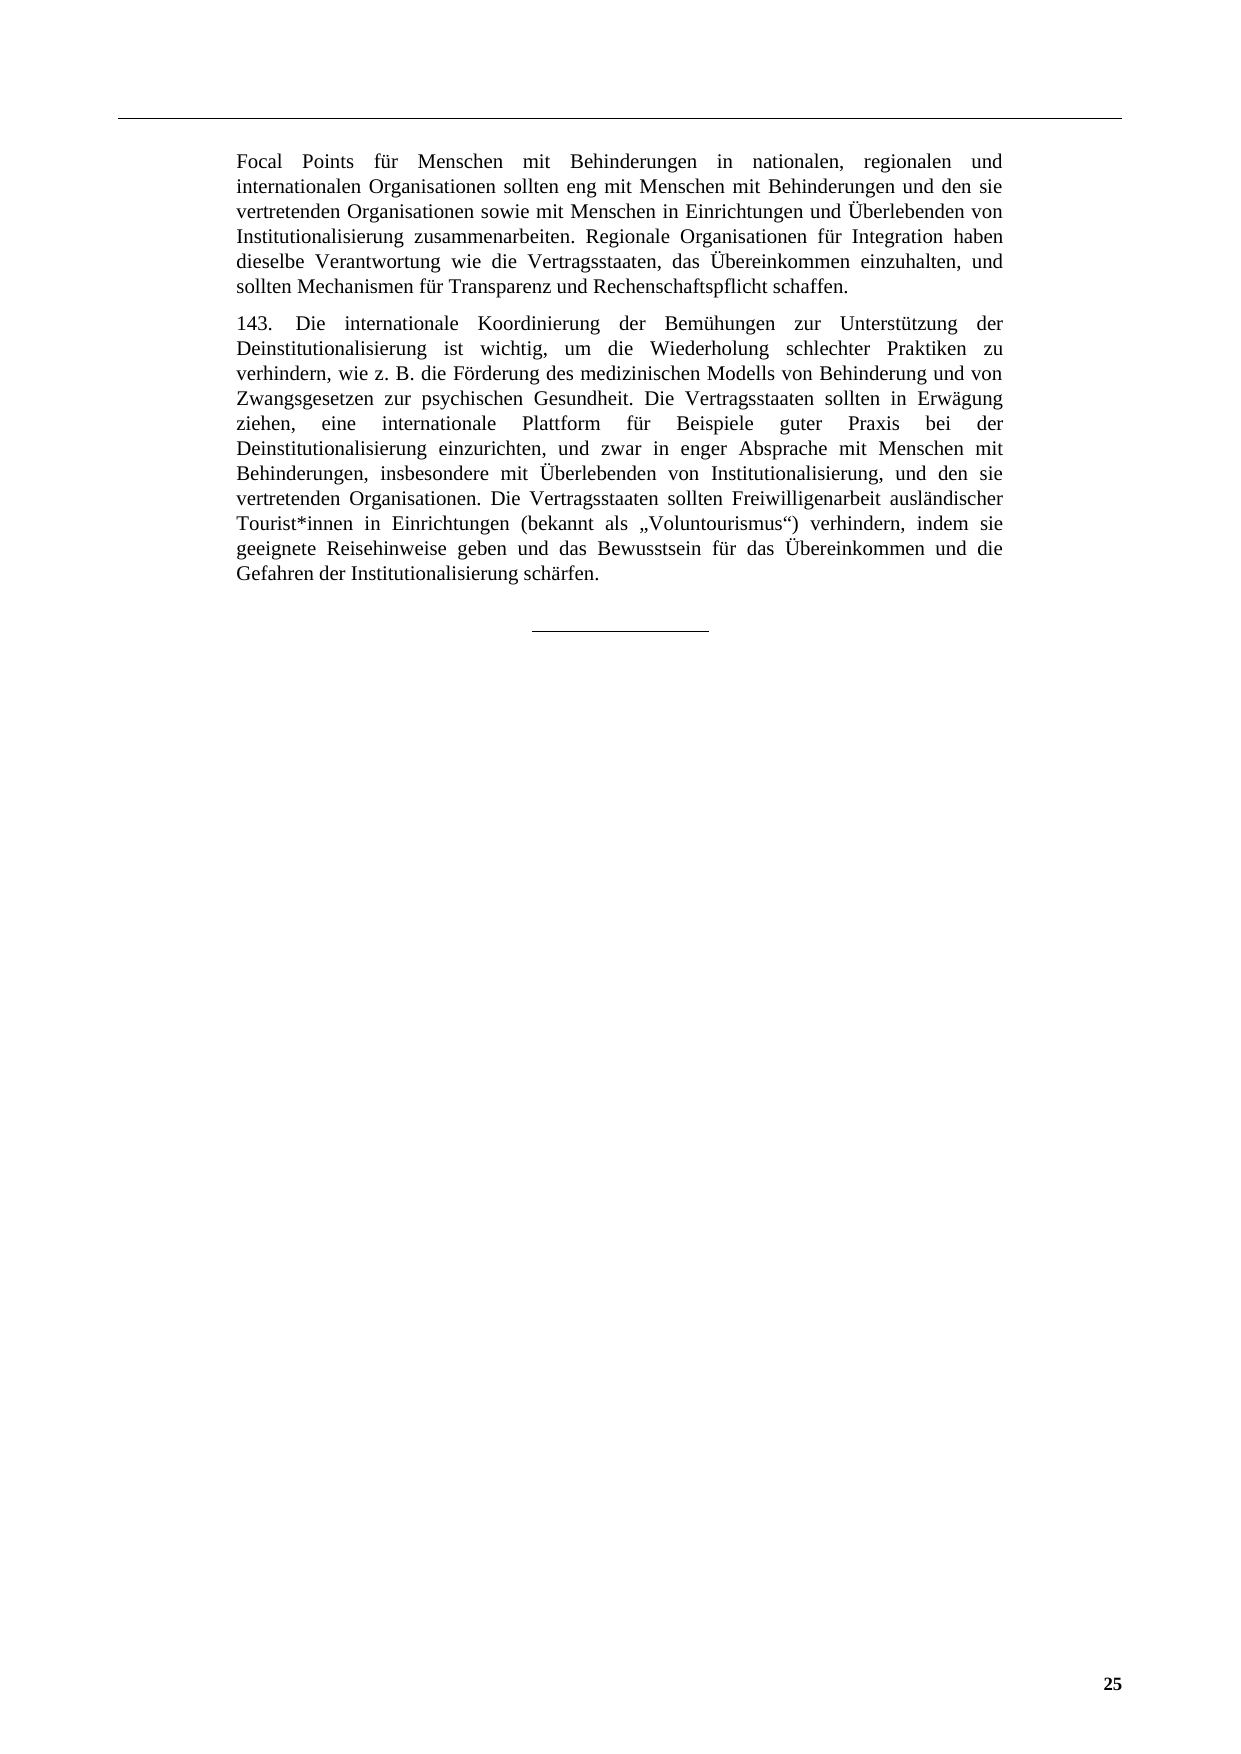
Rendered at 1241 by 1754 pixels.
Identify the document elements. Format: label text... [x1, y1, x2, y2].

text 143. Die internationale Koordinierung der Bemühungen zur Unterstützung der Deinstitutionalisierung ist wichtig, um die Wiederholung schlechter Praktiken zu verhindern, wie z. B. die Förderung des medizinischen Modells von Behinderung und von Zwangsgesetzen zur psychischen Gesundheit. Die Vertragsstaaten sollten in Erwägung ziehen, eine internationale Plattform für Beispiele guter Praxis bei der Deinstitutionalisierung einzurichten, und zwar in enger Absprache mit Menschen mit Behinderungen, insbesondere mit Überlebenden von Institutionalisierung, und den sie vertretenden Organisationen. Die Vertragsstaaten sollten Freiwilligenarbeit ausländischer Tourist*innen in Einrichtungen (bekannt als „Voluntourismus“) verhindern, indem sie geeignete Reisehinweise geben und das Bewusstsein für das Übereinkommen und die Gefahren der Institutionalisierung schärfen. [236, 310, 1004, 585]
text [236, 148, 1004, 298]
